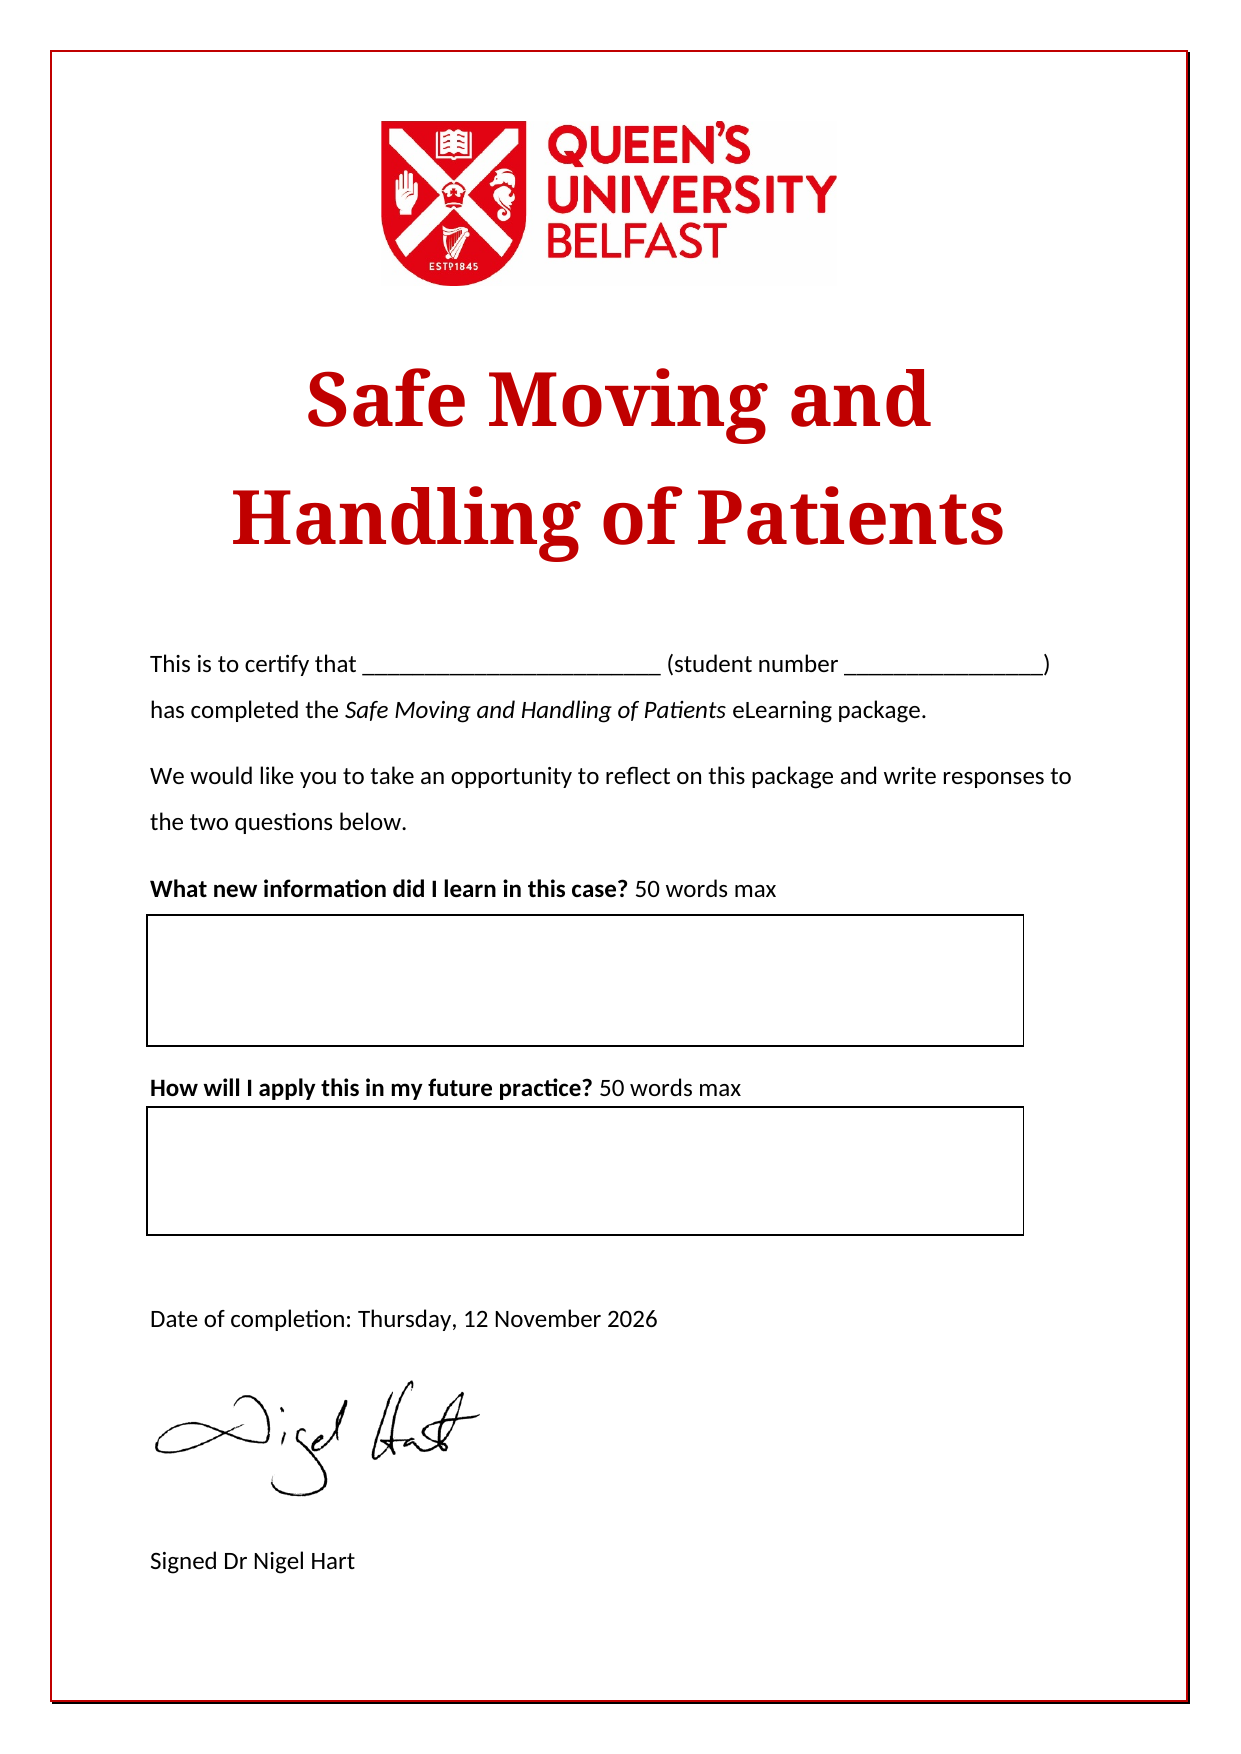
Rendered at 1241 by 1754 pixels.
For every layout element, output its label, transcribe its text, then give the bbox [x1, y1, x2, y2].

text What new information did I learn in this case? 50 words max [150, 873, 1088, 903]
text This is to certify that ________________________ (student number ________________) has completed the Safe Moving and Handling of Patients eLearning package. [150, 648, 1088, 724]
text How will I apply this in my future practice? 50 words max [150, 1072, 1088, 1103]
text Date of completion: Monday, 02 November 2020 [150, 1303, 1088, 1333]
subtitle Safe Moving and Handling of Patients [150, 347, 1088, 566]
picture [381, 121, 837, 286]
text Signed Dr Nigel Hart [150, 1545, 1088, 1576]
text We would like you to take an opportunity to reflect on this package and write responses to the two questions below. [150, 761, 1088, 837]
picture [150, 1370, 486, 1503]
